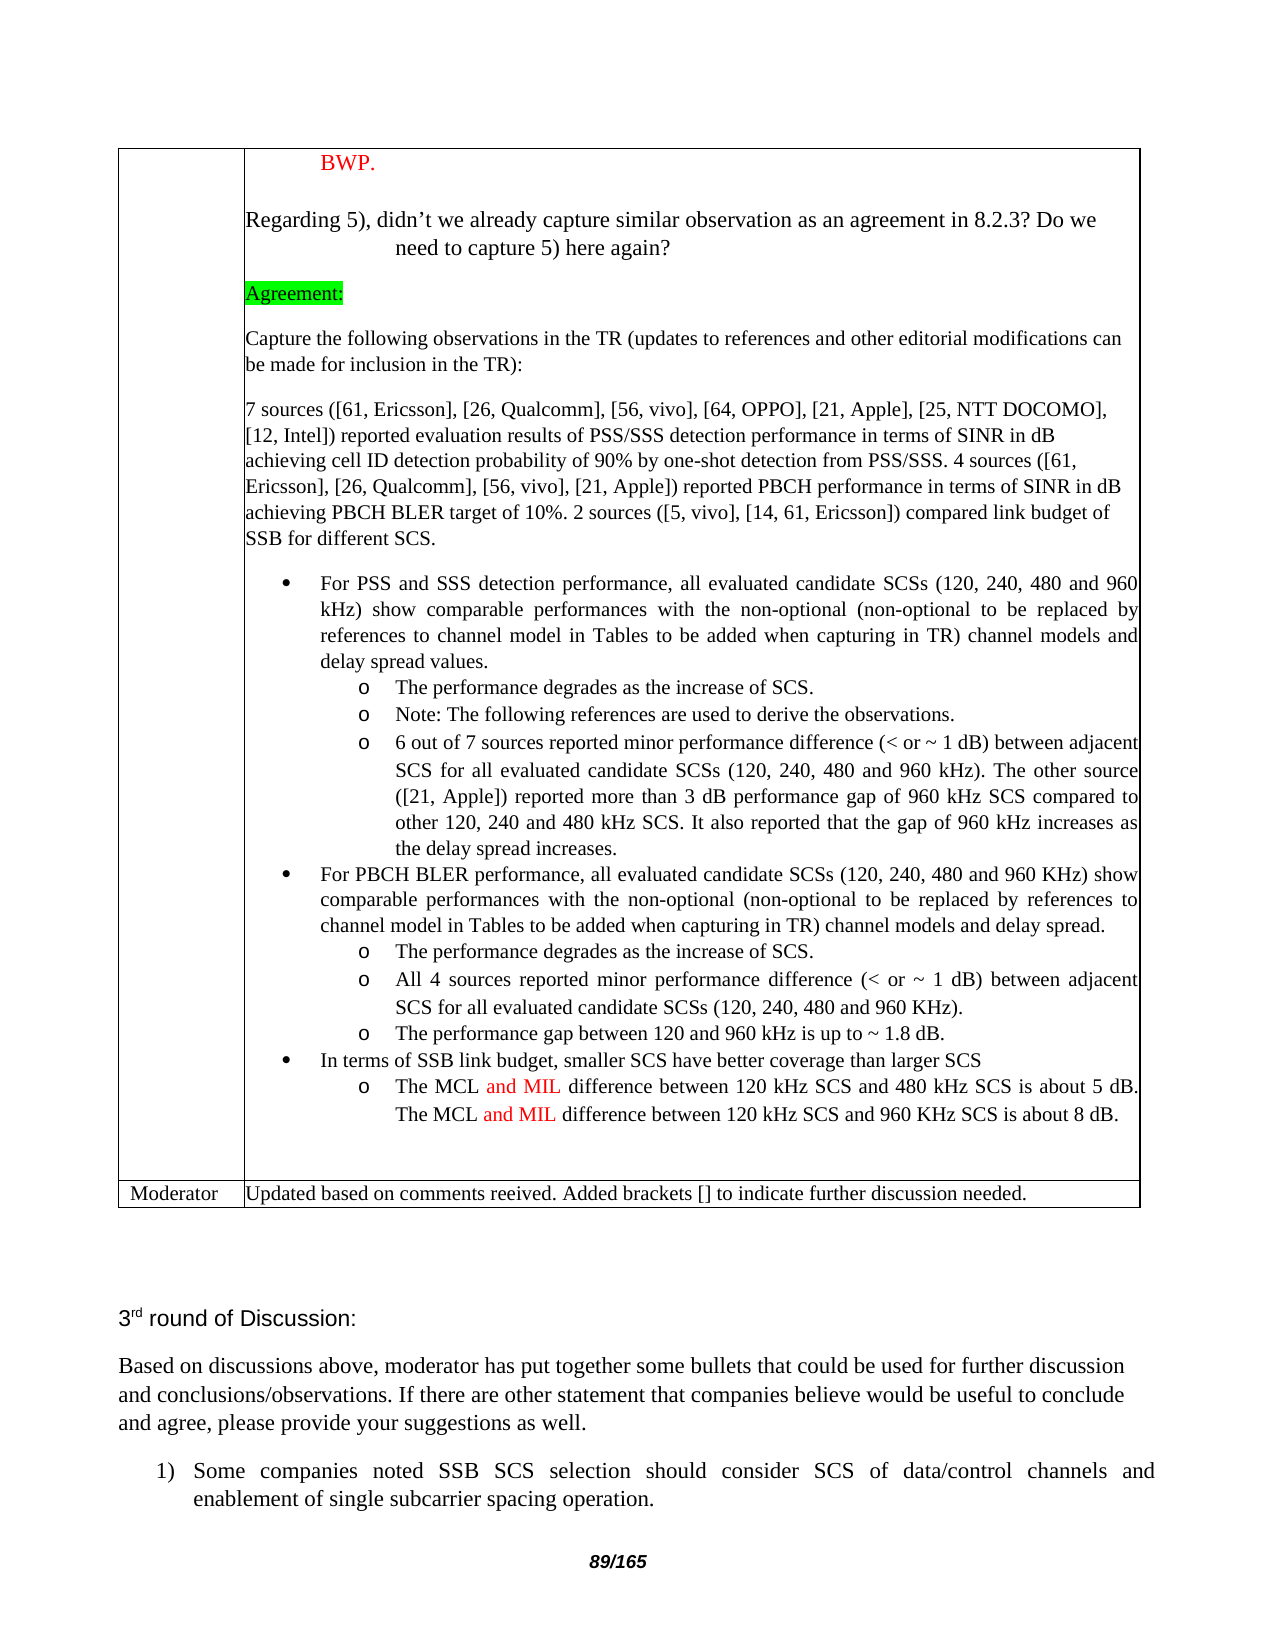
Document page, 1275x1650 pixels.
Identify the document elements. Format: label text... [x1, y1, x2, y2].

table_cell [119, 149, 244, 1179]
subtitle 3rd round of Discussion: [118, 1305, 1157, 1332]
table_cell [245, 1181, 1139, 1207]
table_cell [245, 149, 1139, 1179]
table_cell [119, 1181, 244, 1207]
text Based on discussions above, moderator has put together some bullets that could be used for further discussion and conclusions/observations. If there are other statement that companies believe would be useful to conclude and agree, please provide your suggestions as well. [118, 1353, 1157, 1436]
list Some companies noted SSB SCS selection should consider SCS of data/control channels and enablement of single subcarrier spacing operation. [156, 1457, 1157, 1511]
